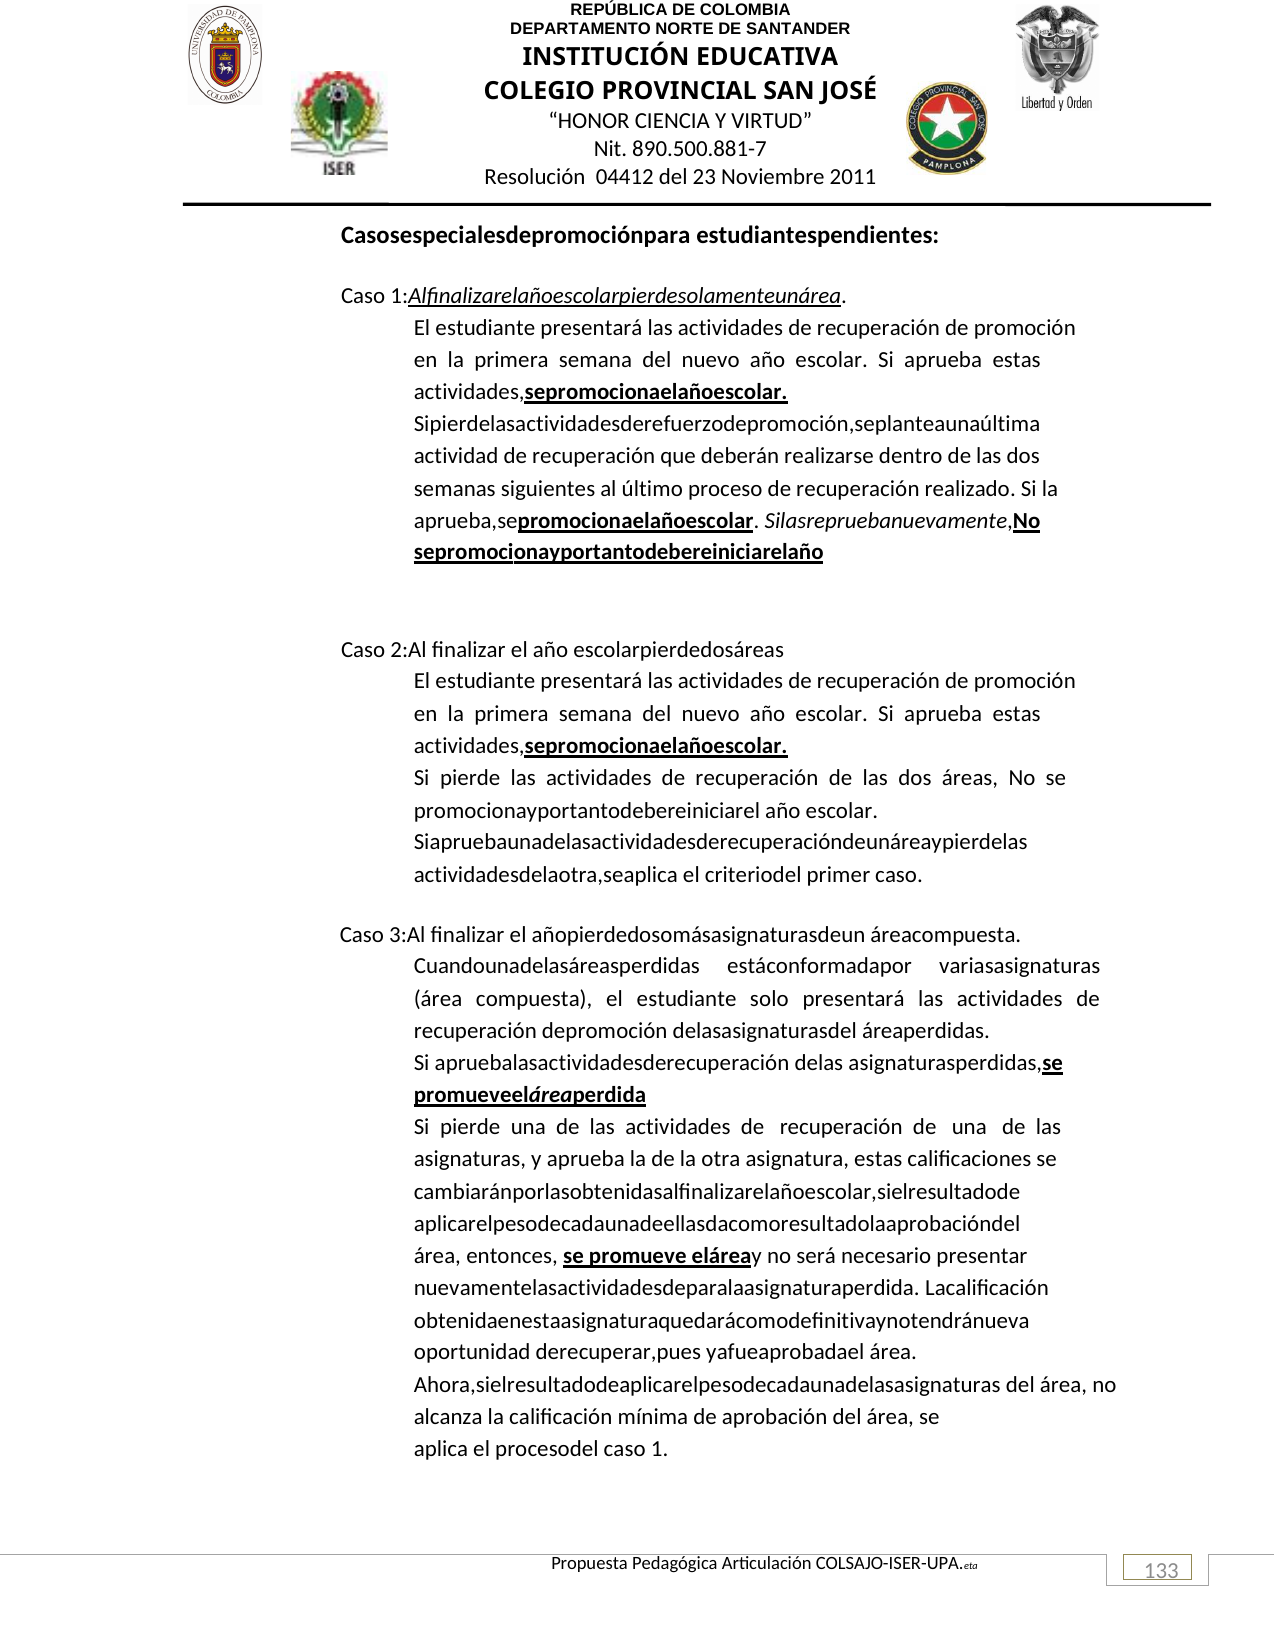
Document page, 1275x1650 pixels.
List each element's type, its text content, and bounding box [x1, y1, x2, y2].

text actividadesdelaotra,seaplica el criteriodel primer caso. [413, 856, 1183, 888]
text aplica el procesodel caso 1. [413, 1431, 1183, 1462]
picture [290, 71, 388, 175]
text cambiaránporlasobtenidasalfinalizarelañoescolar,sielresultadode aplicarelpesodecadaunadeellasdacomoresultadolaaprobacióndel [413, 1173, 1128, 1238]
text Sipierdelasactividadesderefuerzodepromoción,seplanteaunaúltima actividad de recuperación que deberán realizarse dentro de las dos [413, 406, 1128, 470]
text Si pierde una de las actividades de recuperación de una de las asignaturas, y aprueba la de la otra asignatura, estas calificaciones se [413, 1109, 1128, 1173]
text semanas siguientes al último proceso de recuperación realizado. Si la aprueba,sepromocionaelañoescolar. Silasrepruebanuevamente,No [413, 470, 1128, 535]
text oportunidad derecuperar,pues yafueaprobadael área. [413, 1334, 1183, 1366]
text en la primera semana del nuevo año escolar. Si aprueba estas actividades,sepromocionaelañoescolar. [413, 696, 1119, 760]
text Casosespecialesdepromociónpara estudiantespendientes: [341, 219, 1183, 249]
text Caso 2:Al finalizar el año escolarpierdedosáreas [341, 639, 1183, 663]
text El estudiante presentará las actividades de recuperación de promoción [413, 663, 1183, 695]
text Cuandounadelasáreasperdidas estáconformadapor variasasignaturas (área compuesta), el estudiante solo presentará las actividades de recuperación depromoción delasasignaturasdel áreaperdidas. [413, 948, 1100, 1045]
text Si apruebalasactividadesderecuperación delas asignaturasperdidas,se [413, 1045, 1183, 1076]
text área, entonces, se promueve eláreay no será necesario presentar [413, 1238, 1183, 1269]
text Caso 3:Al finalizar el añopierdedosomásasignaturasdeun áreacompuesta. [339, 920, 1183, 948]
text nuevamentelasactividadesdeparalaasignaturaperdida. Lacalificación obtenidaenestaasignaturaquedarácomodefinitivaynotendránueva [413, 1270, 1128, 1334]
text Siapruebaunadelasactividadesderecuperacióndeunáreaypierdelas [413, 824, 1183, 856]
text El estudiante presentará las actividades de recuperación de promoción [413, 309, 1183, 341]
text promueveeláreaperdida [413, 1076, 1183, 1109]
text en la primera semana del nuevo año escolar. Si aprueba estas actividades,sepromocionaelañoescolar. [413, 341, 1119, 406]
text Si pierde las actividades de recuperación de las dos áreas, No se promocionayportantodebereiniciarel año escolar. [413, 760, 1120, 824]
text Ahora,sielresultadodeaplicarelpesodecadaunadelasasignaturas del área, no alcanza la calificación mínima de aprobación del área, se [413, 1366, 1128, 1431]
text Caso 1:Alfinalizarelañoescolarpierdesolamenteunárea. [341, 281, 1183, 309]
text sepromocionayportantodebereiniciarelaño [413, 535, 1183, 566]
picture [906, 81, 988, 175]
picture [187, 4, 263, 105]
